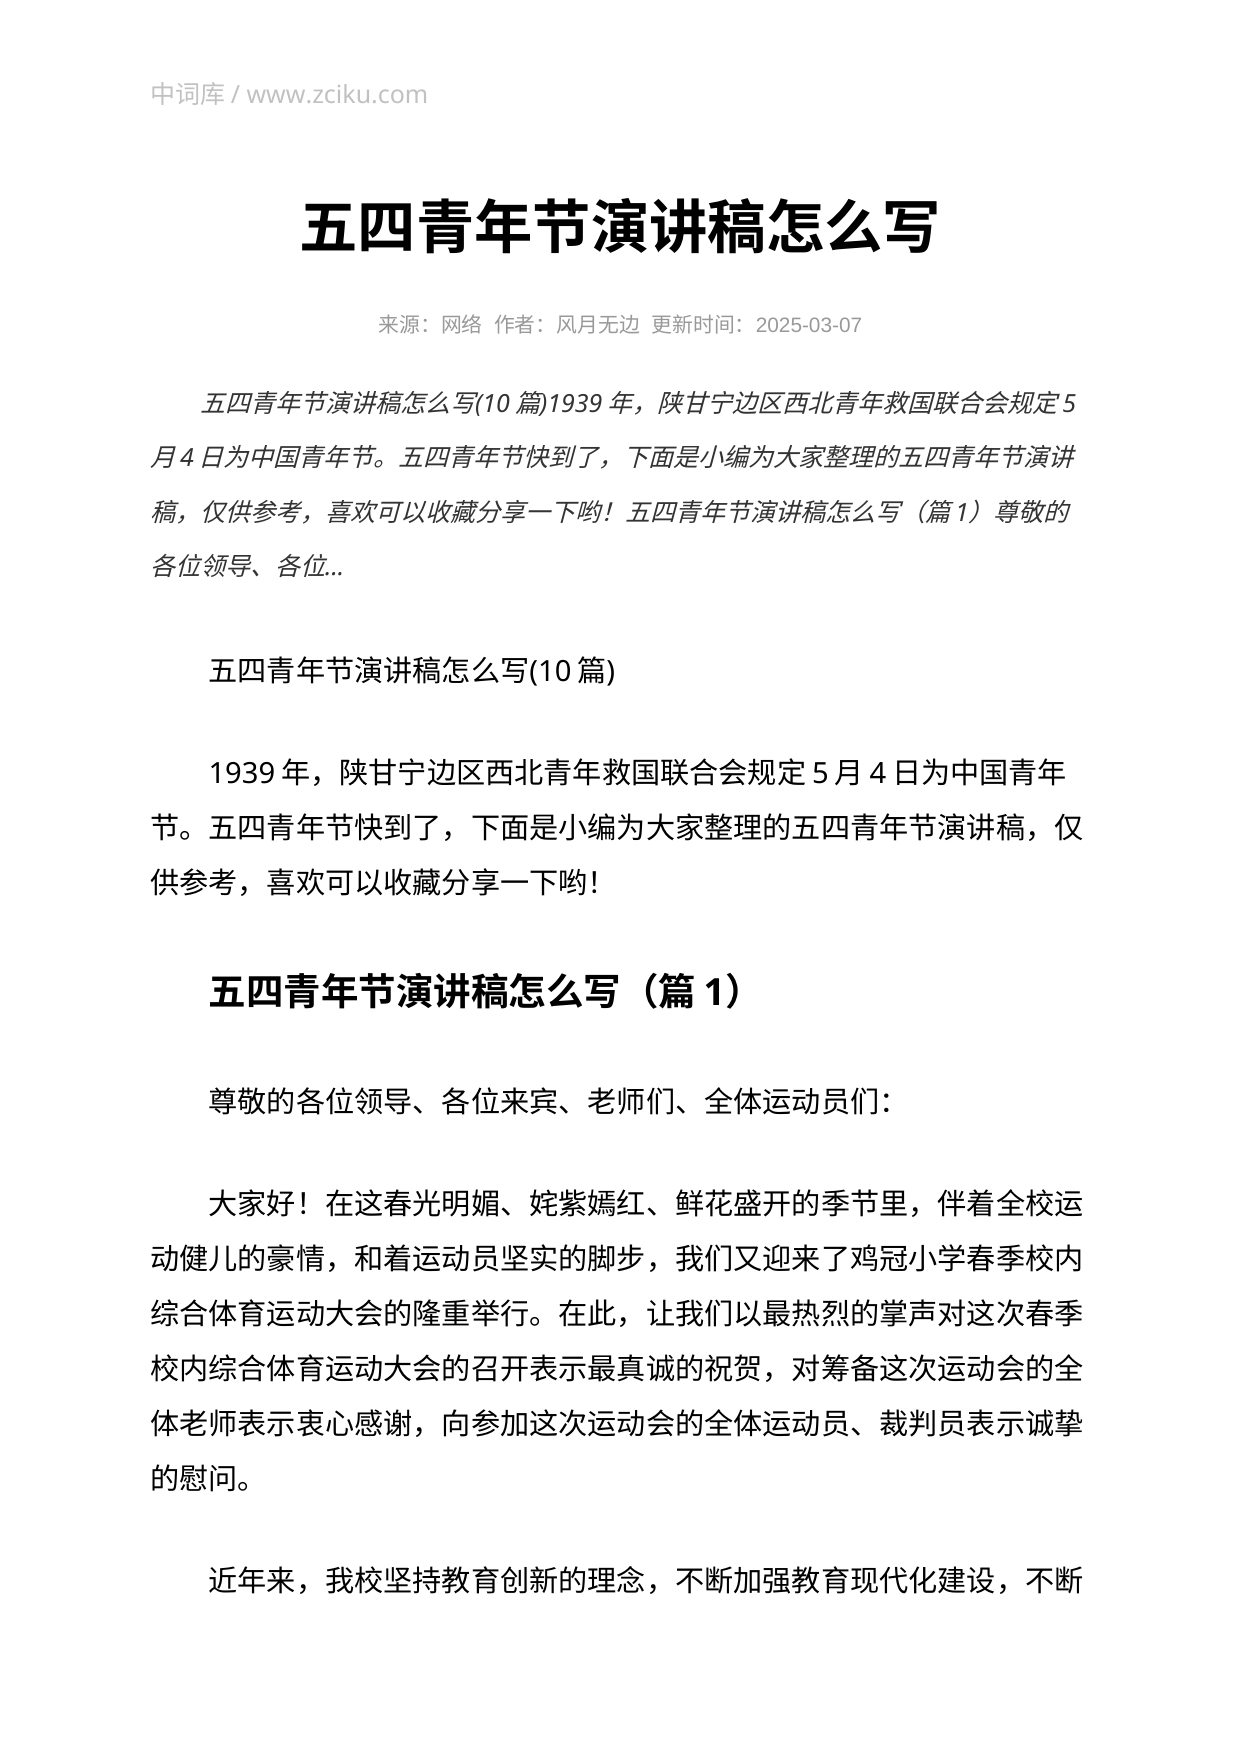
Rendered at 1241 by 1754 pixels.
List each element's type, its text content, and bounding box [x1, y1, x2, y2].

text 来源：网络 作者：风月无边 更新时间：2025-03-07 [150, 313, 1090, 337]
text 1939年，陕甘宁边区西北青年救国联合会规定5月4日为中国青年节。五四青年节快到了，下面是小编为大家整理的五四青年节演讲稿，仅供参考，喜欢可以收藏分享一下哟！ [150, 750, 1090, 902]
text 五四青年节演讲稿怎么写(10篇) [150, 648, 1090, 690]
text 五四青年节演讲稿怎么写(10篇)1939年，陕甘宁边区西北青年救国联合会规定5月4日为中国青年节。五四青年节快到了，下面是小编为大家整理的五四青年节演讲稿，仅供参考，喜欢可以收藏分享一下哟！五四青年节演讲稿怎么写（篇1）尊敬的各位领导、各位... [150, 383, 1090, 583]
subtitle 五四青年节演讲稿怎么写 [150, 181, 1090, 266]
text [150, 1557, 1090, 1599]
text 大家好！在这春光明媚、姹紫嫣红、鲜花盛开的季节里，伴着全校运动健儿的豪情，和着运动员坚实的脚步，我们又迎来了鸡冠小学春季校内综合体育运动大会的隆重举行。在此，让我们以最热烈的掌声对这次春季校内综合体育运动大会的召开表示最真诚的祝贺，对筹备这次运动会的全体老师表示衷心感谢，向参加这次运动会的全体运动员、裁判员表示诚挚的慰问。 [150, 1181, 1090, 1498]
text 尊敬的各位领导、各位来宾、老师们、全体运动员们： [150, 1079, 1090, 1121]
text 五四青年节演讲稿怎么写（篇1） [150, 961, 1090, 1016]
